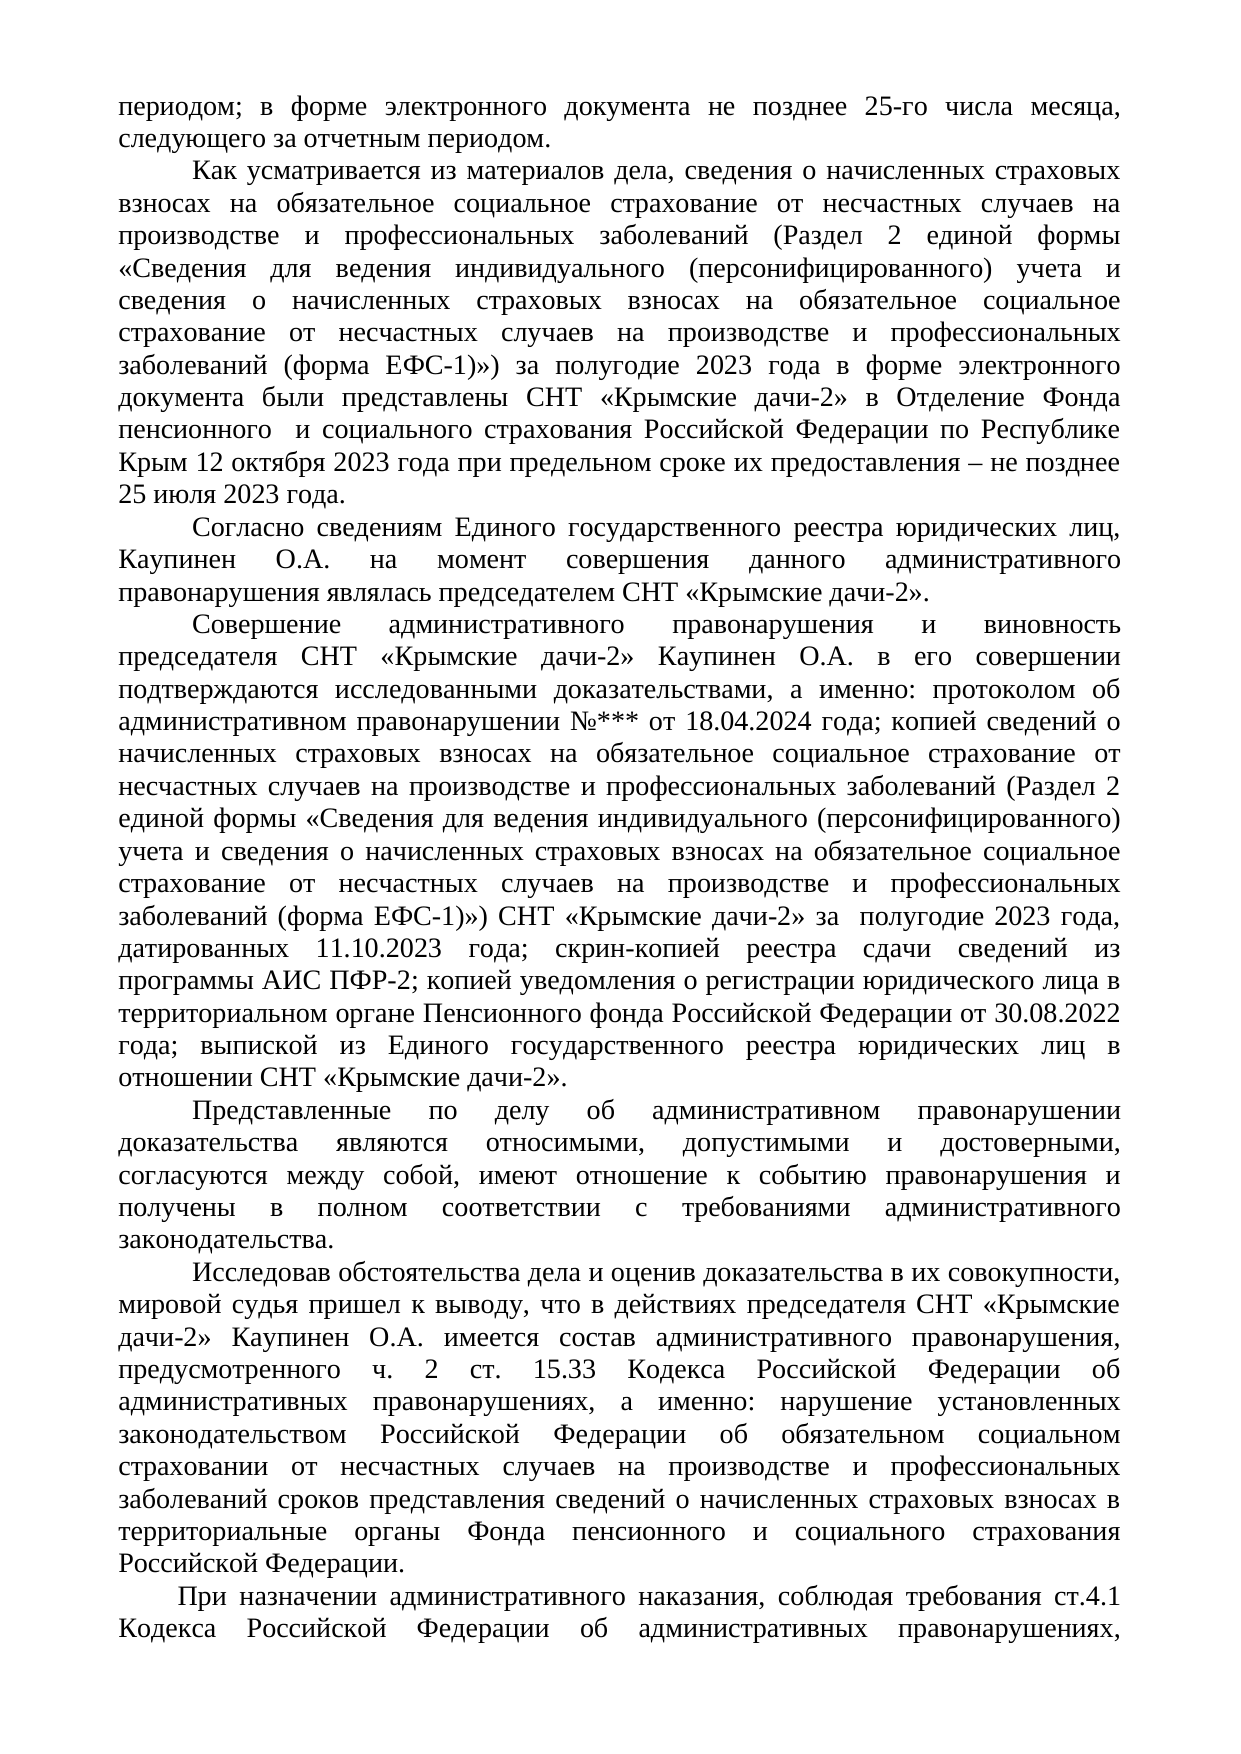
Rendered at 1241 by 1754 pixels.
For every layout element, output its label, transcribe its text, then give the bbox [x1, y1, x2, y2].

text Представленные по делу об административном правонарушении доказательства являются относимыми, допустимыми и достоверными, согласуются между собой, имеют отношение к событию правонарушения и получены в полном соответствии с требованиями административного законодательства. [118, 1093, 1122, 1255]
text Исследовав обстоятельства дела и оценив доказательства в их совокупности, мировой судья пришел к выводу, что в действиях председателя СНТ «Крымские дачи-2» Каупинен О.А. имеется состав административного правонарушения, предусмотренного ч. 2 ст. 15.33 Кодекса Российской Федерации об административных правонарушениях, а именно: нарушение установленных законодательством Российской Федерации об обязательном социальном страховании от несчастных случаев на производстве и профессиональных заболеваний сроков представления сведений о начисленных страховых взносах в территориальные органы Фонда пенсионного и социального страхования Российской Федерации. [118, 1255, 1122, 1579]
text Как усматривается из материалов дела, сведения о начисленных страховых взносах на обязательное социальное страхование от несчастных случаев на производстве и профессиональных заболеваний (Раздел 2 единой формы «Сведения для ведения индивидуального (персонифицированного) учета и сведения о начисленных страховых взносах на обязательное социальное страхование от несчастных случаев на производстве и профессиональных заболеваний (форма ЕФС-1)») за полугодие 2023 года в форме электронного документа были представлены СНТ «Крымские дачи-2» в Отделение Фонда пенсионного и социального страхования Российской Федерации по Республике Крым 12 октября 2023 года при предельном сроке их предоставления – не позднее 25 июля 2023 года. [118, 153, 1122, 510]
text Согласно сведениям Единого государственного реестра юридических лиц, Каупинен О.А. на момент совершения данного административного правонарушения являлась председателем СНТ «Крымские дачи-2». [118, 510, 1122, 607]
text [118, 1579, 1122, 1644]
text Совершение административного правонарушения и виновность председателя СНТ «Крымские дачи-2» Каупинен О.А. в его совершении подтверждаются исследованными доказательствами, а именно: протоколом об административном правонарушении №*** от 18.04.2024 года; копией сведений о начисленных страховых взносах на обязательное социальное страхование от несчастных случаев на производстве и профессиональных заболеваний (Раздел 2 единой формы «Сведения для ведения индивидуального (персонифицированного) учета и сведения о начисленных страховых взносах на обязательное социальное страхование от несчастных случаев на производстве и профессиональных заболеваний (форма ЕФС-1)») СНТ «Крымские дачи-2» за полугодие 2023 года, датированных 11.10.2023 года; скрин-копией реестра сдачи сведений из программы АИС ПФР-2; копией уведомления о регистрации юридического лица в территориальном органе Пенсионного фонда Российской Федерации от 30.08.2022 года; выпиской из Единого государственного реестра юридических лиц в отношении СНТ «Крымские дачи-2». [118, 607, 1122, 1093]
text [118, 89, 1122, 153]
